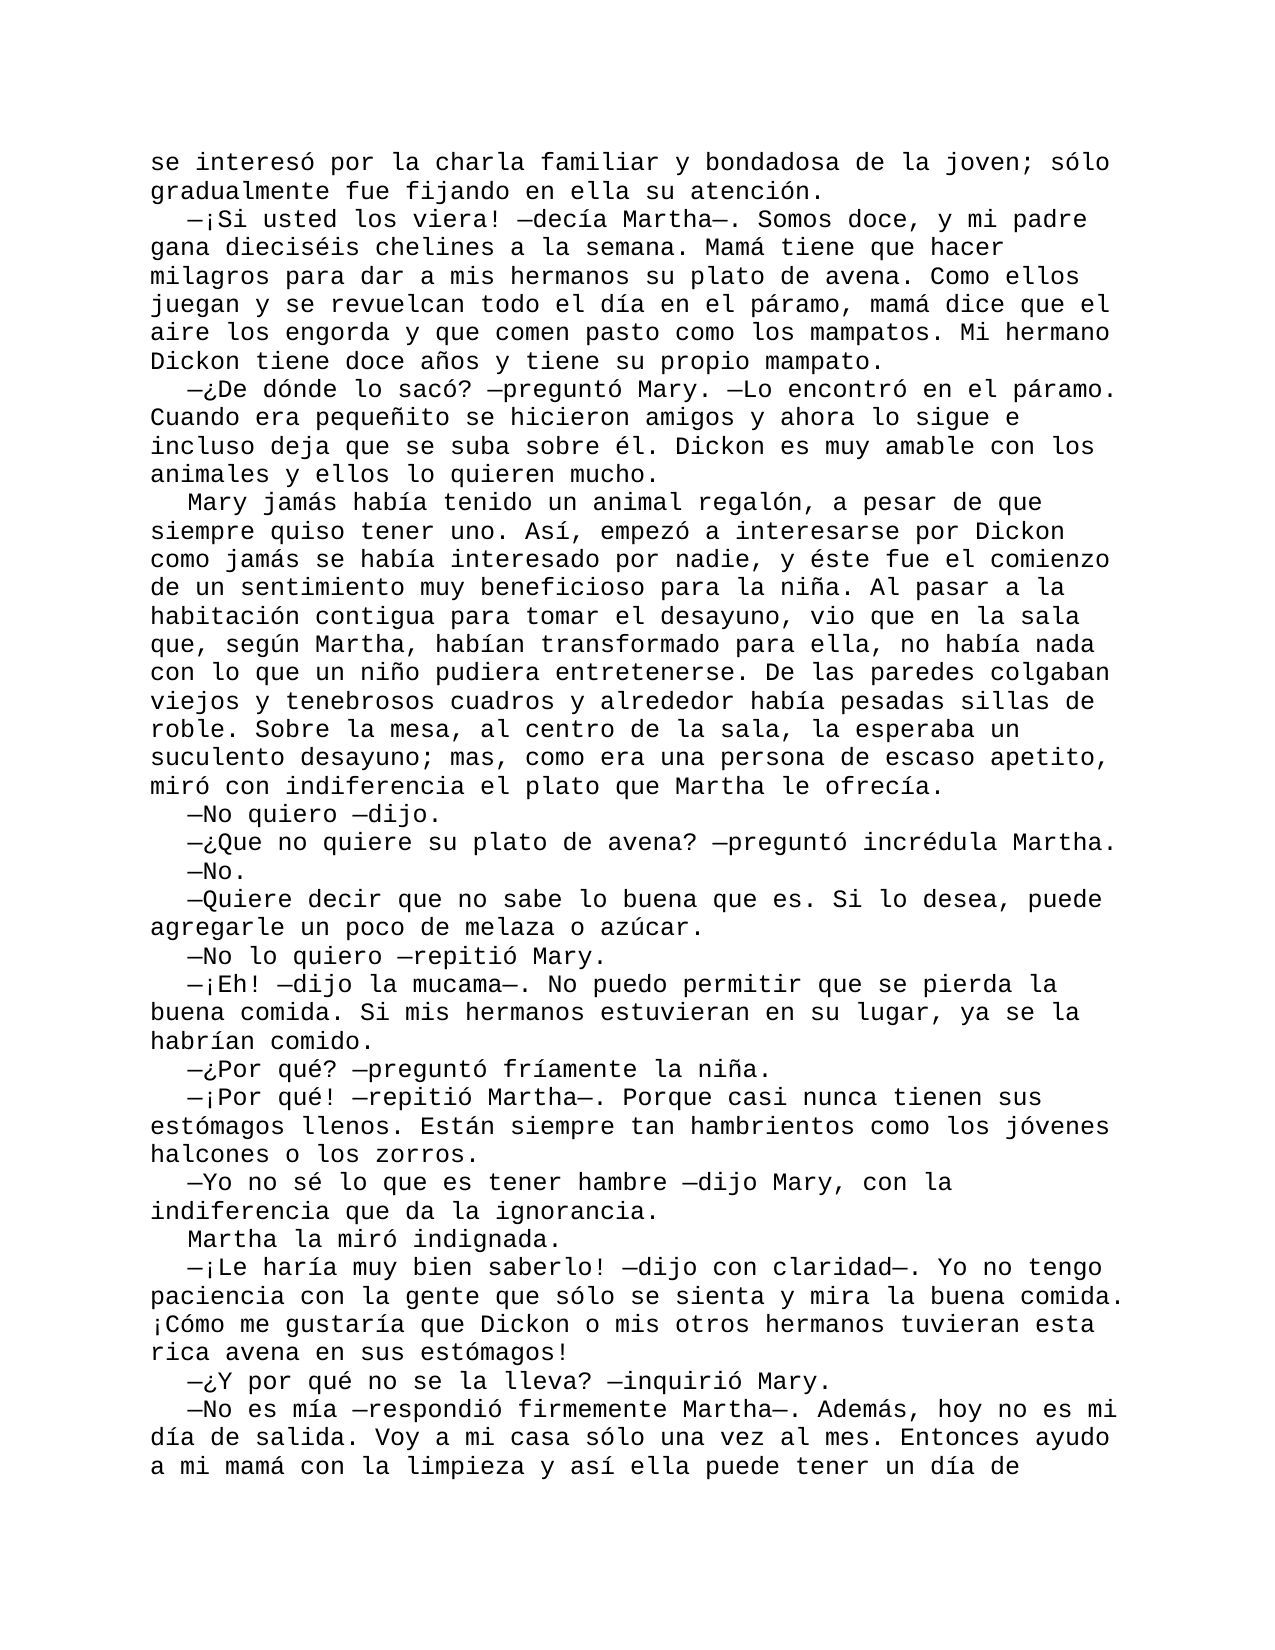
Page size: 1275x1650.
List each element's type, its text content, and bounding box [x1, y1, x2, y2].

text —Yo no sé lo que es tener hambre —dijo Mary, con la indiferencia que da la ignorancia. [150, 1170, 1125, 1227]
text —¿Y por qué no se la lleva? —inquirió Mary. [150, 1368, 1125, 1397]
text —¿Por qué? —preguntó fríamente la niña. [150, 1057, 1125, 1085]
text —¡Si usted los viera! —decía Martha—. Somos doce, y mi padre gana dieciséis chelines a la semana. Mamá tiene que hacer milagros para dar a mis hermanos su plato de avena. Como ellos juegan y se revuelcan todo el día en el páramo, mamá dice que el aire los engorda y que comen pasto como los mampatos. Mi hermano Dickon tiene doce años y tiene su propio mampato. [150, 207, 1125, 377]
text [150, 1397, 1125, 1482]
text —¡Eh! —dijo la mucama—. No puedo permitir que se pierda la buena comida. Si mis hermanos estuvieran en su lugar, ya se la habrían comido. [150, 972, 1125, 1057]
text —¡Por qué! —repitió Martha—. Porque casi nunca tienen sus estómagos llenos. Están siempre tan hambrientos como los jóvenes halcones o los zorros. [150, 1085, 1125, 1170]
text Mary jamás había tenido un animal regalón, a pesar de que siempre quiso tener uno. Así, empezó a interesarse por Dickon como jamás se había interesado por nadie, y éste fue el comienzo de un sentimiento muy beneficioso para la niña. Al pasar a la habitación contigua para tomar el desayuno, vio que en la sala que, según Martha, habían transformado para ella, no había nada con lo que un niño pudiera entretenerse. De las paredes colgaban viejos y tenebrosos cuadros y alrededor había pesadas sillas de roble. Sobre la mesa, al centro de la sala, la esperaba un suculento desayuno; mas, como era una persona de escaso apetito, miró con indiferencia el plato que Martha le ofrecía. [150, 490, 1125, 802]
text —No quiero —dijo. [150, 802, 1125, 830]
text Martha la miró indignada. [150, 1227, 1125, 1255]
text —Quiere decir que no sabe lo buena que es. Si lo desea, puede agregarle un poco de melaza o azúcar. [150, 887, 1125, 943]
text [150, 150, 1125, 207]
text —¿Que no quiere su plato de avena? —preguntó incrédula Martha. [150, 830, 1125, 858]
text —¡Le haría muy bien saberlo! —dijo con claridad—. Yo no tengo paciencia con la gente que sólo se sienta y mira la buena comida. ¡Cómo me gustaría que Dickon o mis otros hermanos tuvieran esta rica avena en sus estómagos! [150, 1255, 1125, 1368]
text —No lo quiero —repitió Mary. [150, 943, 1125, 972]
text —¿De dónde lo sacó? —preguntó Mary. —Lo encontró en el páramo. Cuando era pequeñito se hicieron amigos y ahora lo sigue e incluso deja que se suba sobre él. Dickon es muy amable con los animales y ellos lo quieren mucho. [150, 377, 1125, 490]
text —No. [150, 858, 1125, 887]
